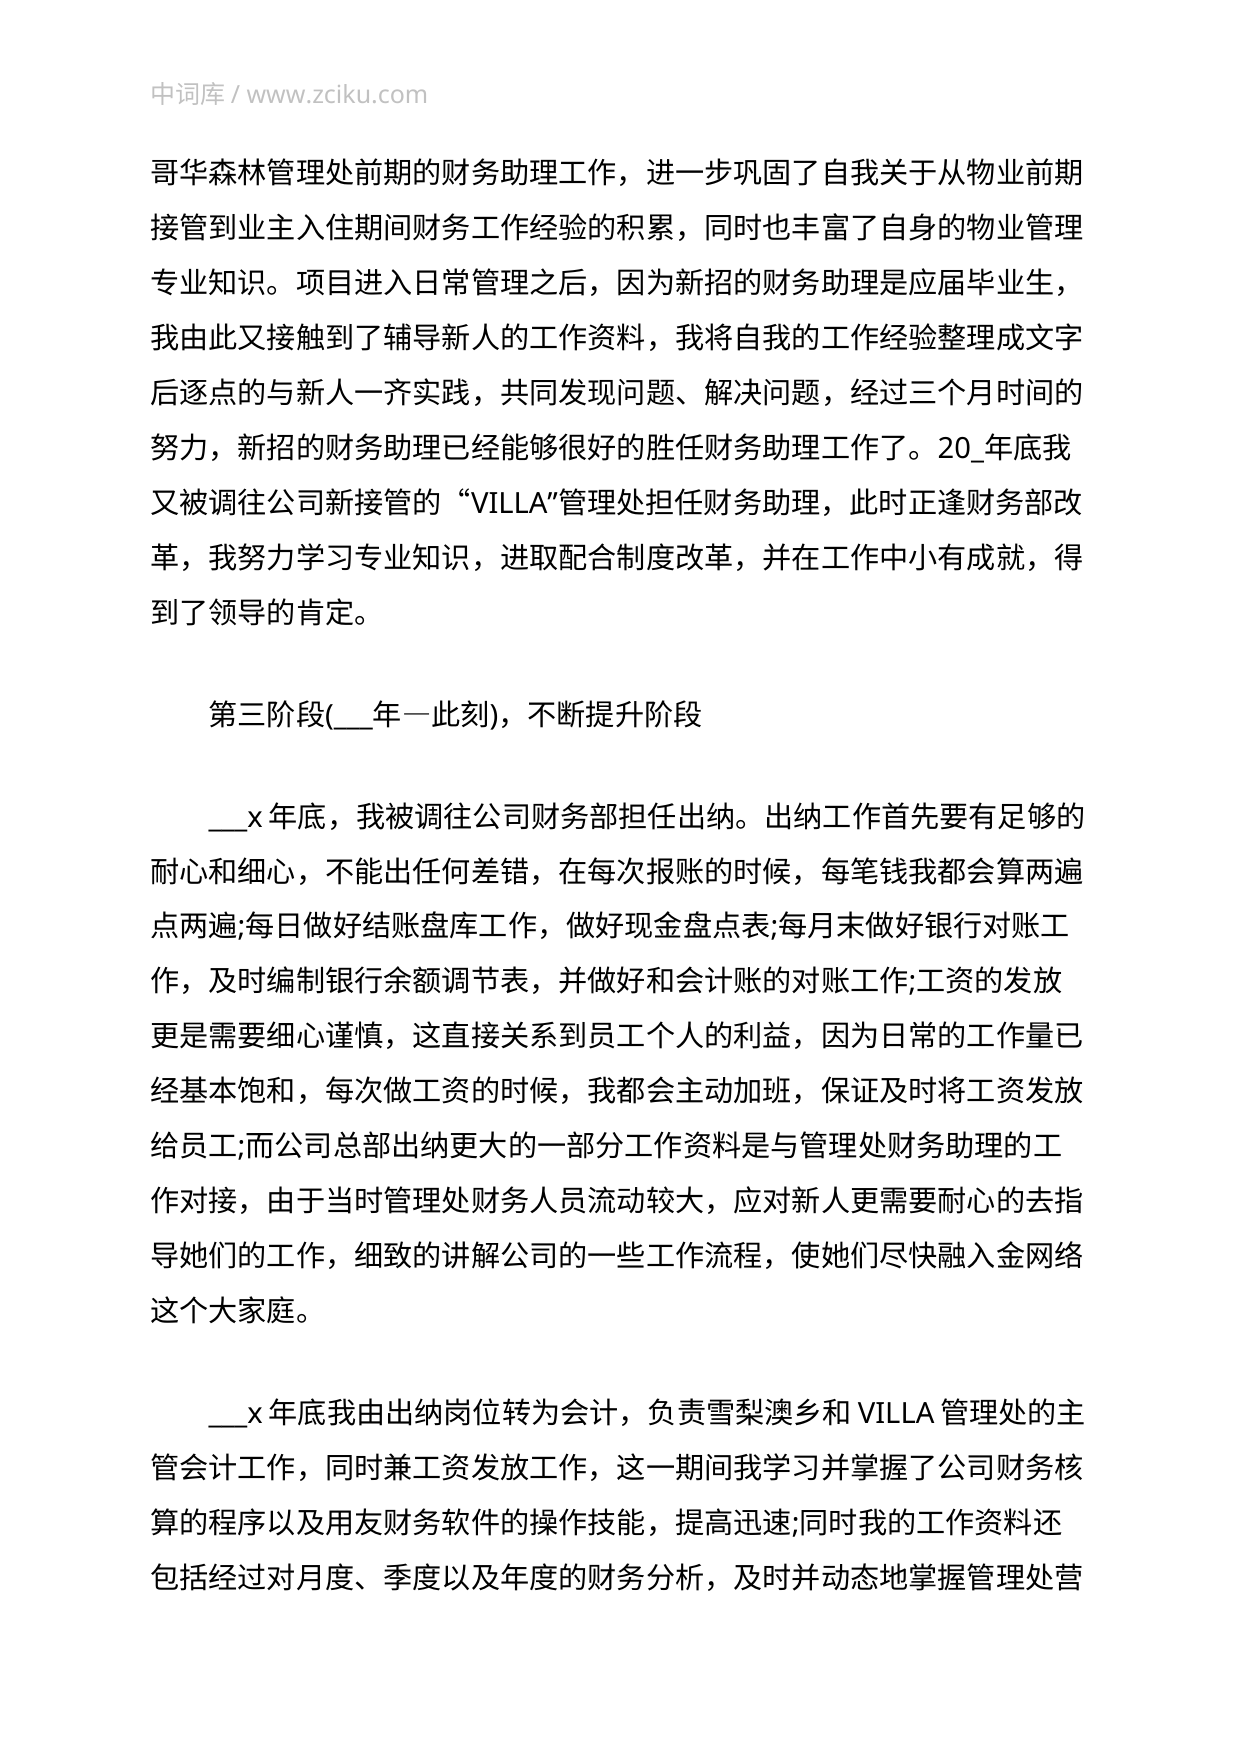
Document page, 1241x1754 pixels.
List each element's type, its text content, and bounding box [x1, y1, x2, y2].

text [150, 1389, 1090, 1597]
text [150, 150, 1090, 632]
text 第三阶段(___年—此刻)，不断提升阶段 [150, 691, 1090, 733]
text ___x年底，我被调往公司财务部担任出纳。出纳工作首先要有足够的耐心和细心，不能出任何差错，在每次报账的时候，每笔钱我都会算两遍点两遍;每日做好结账盘库工作，做好现金盘点表;每月末做好银行对账工作，及时编制银行余额调节表，并做好和会计账的对账工作;工资的发放更是需要细心谨慎，这直接关系到员工个人的利益，因为日常的工作量已经基本饱和，每次做工资的时候，我都会主动加班，保证及时将工资发放给员工;而公司总部出纳更大的一部分工作资料是与管理处财务助理的工作对接，由于当时管理处财务人员流动较大，应对新人更需要耐心的去指导她们的工作，细致的讲解公司的一些工作流程，使她们尽快融入金网络这个大家庭。 [150, 793, 1090, 1330]
